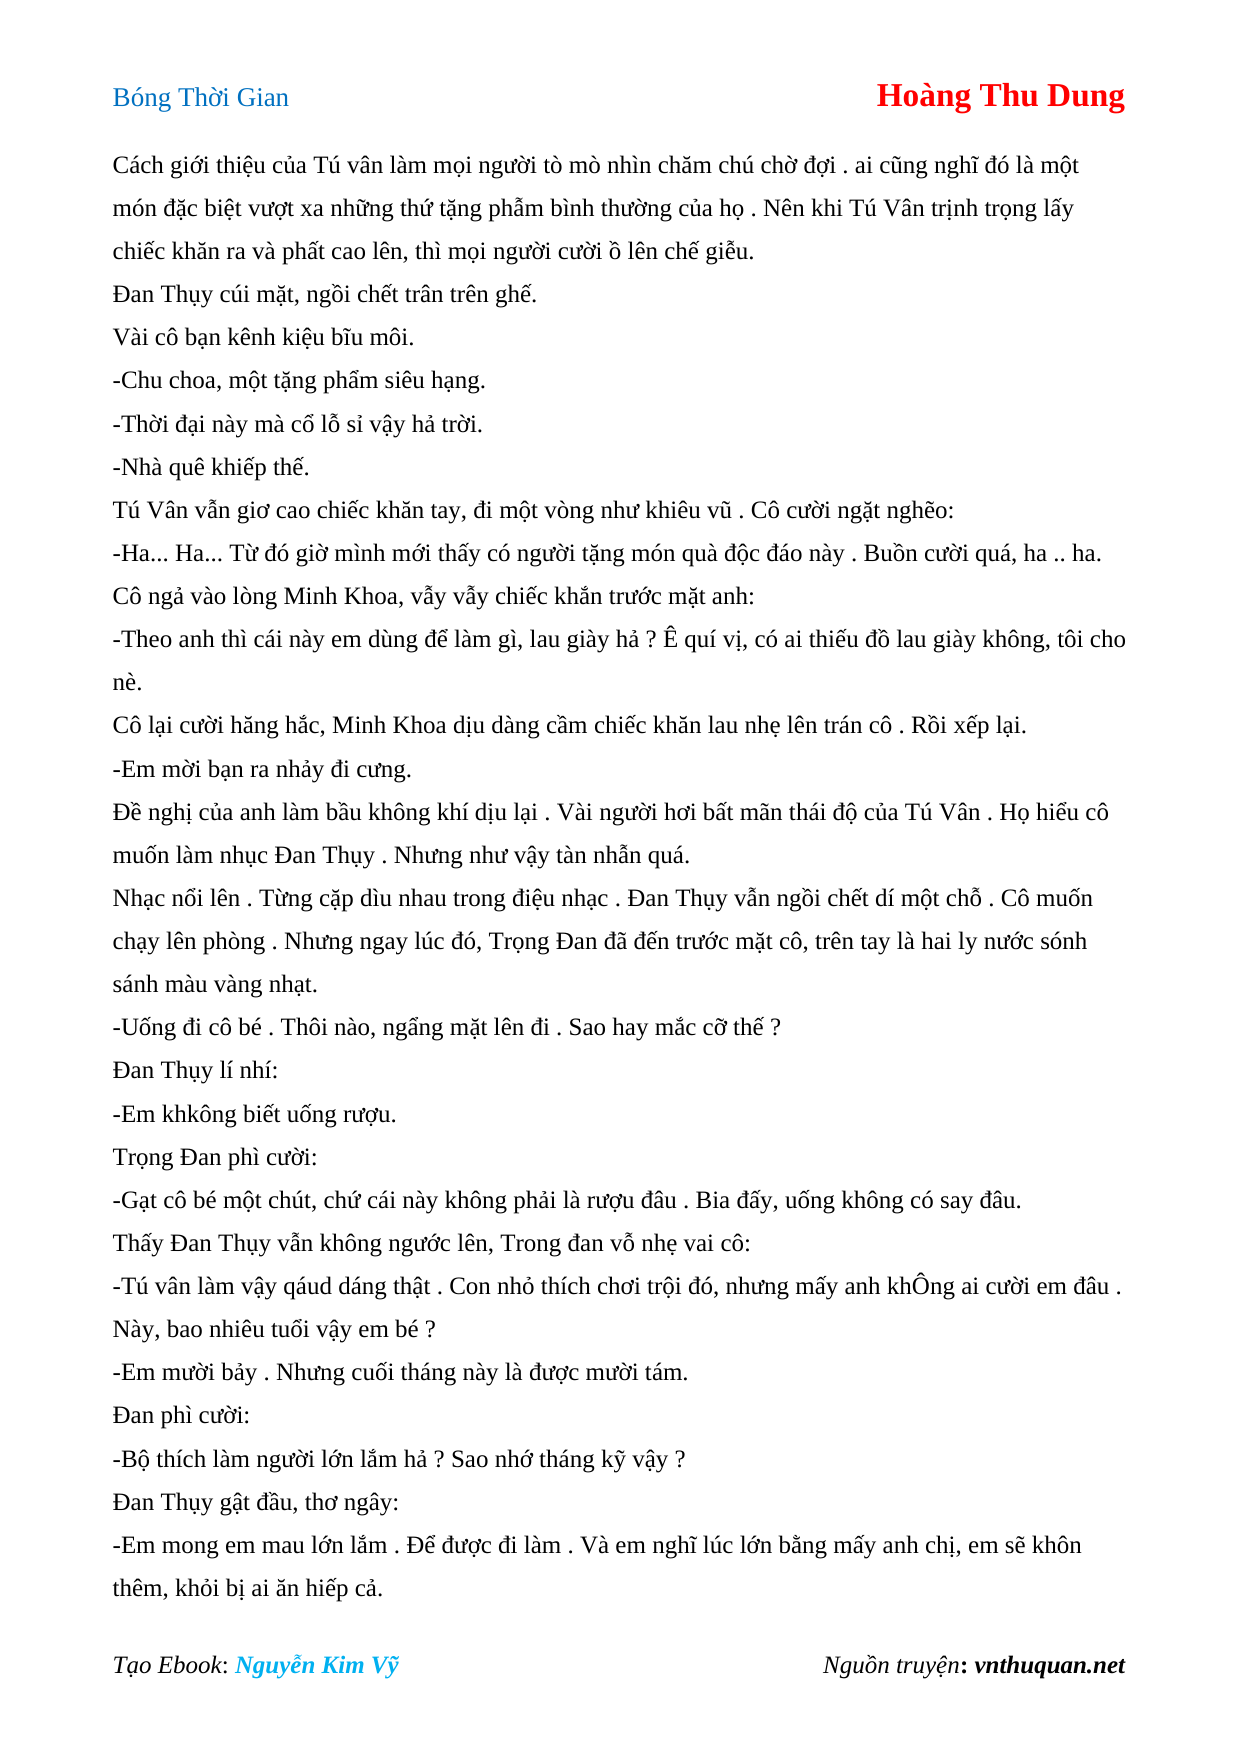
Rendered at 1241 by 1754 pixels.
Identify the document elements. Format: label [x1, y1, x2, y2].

text [112, 150, 1128, 1602]
